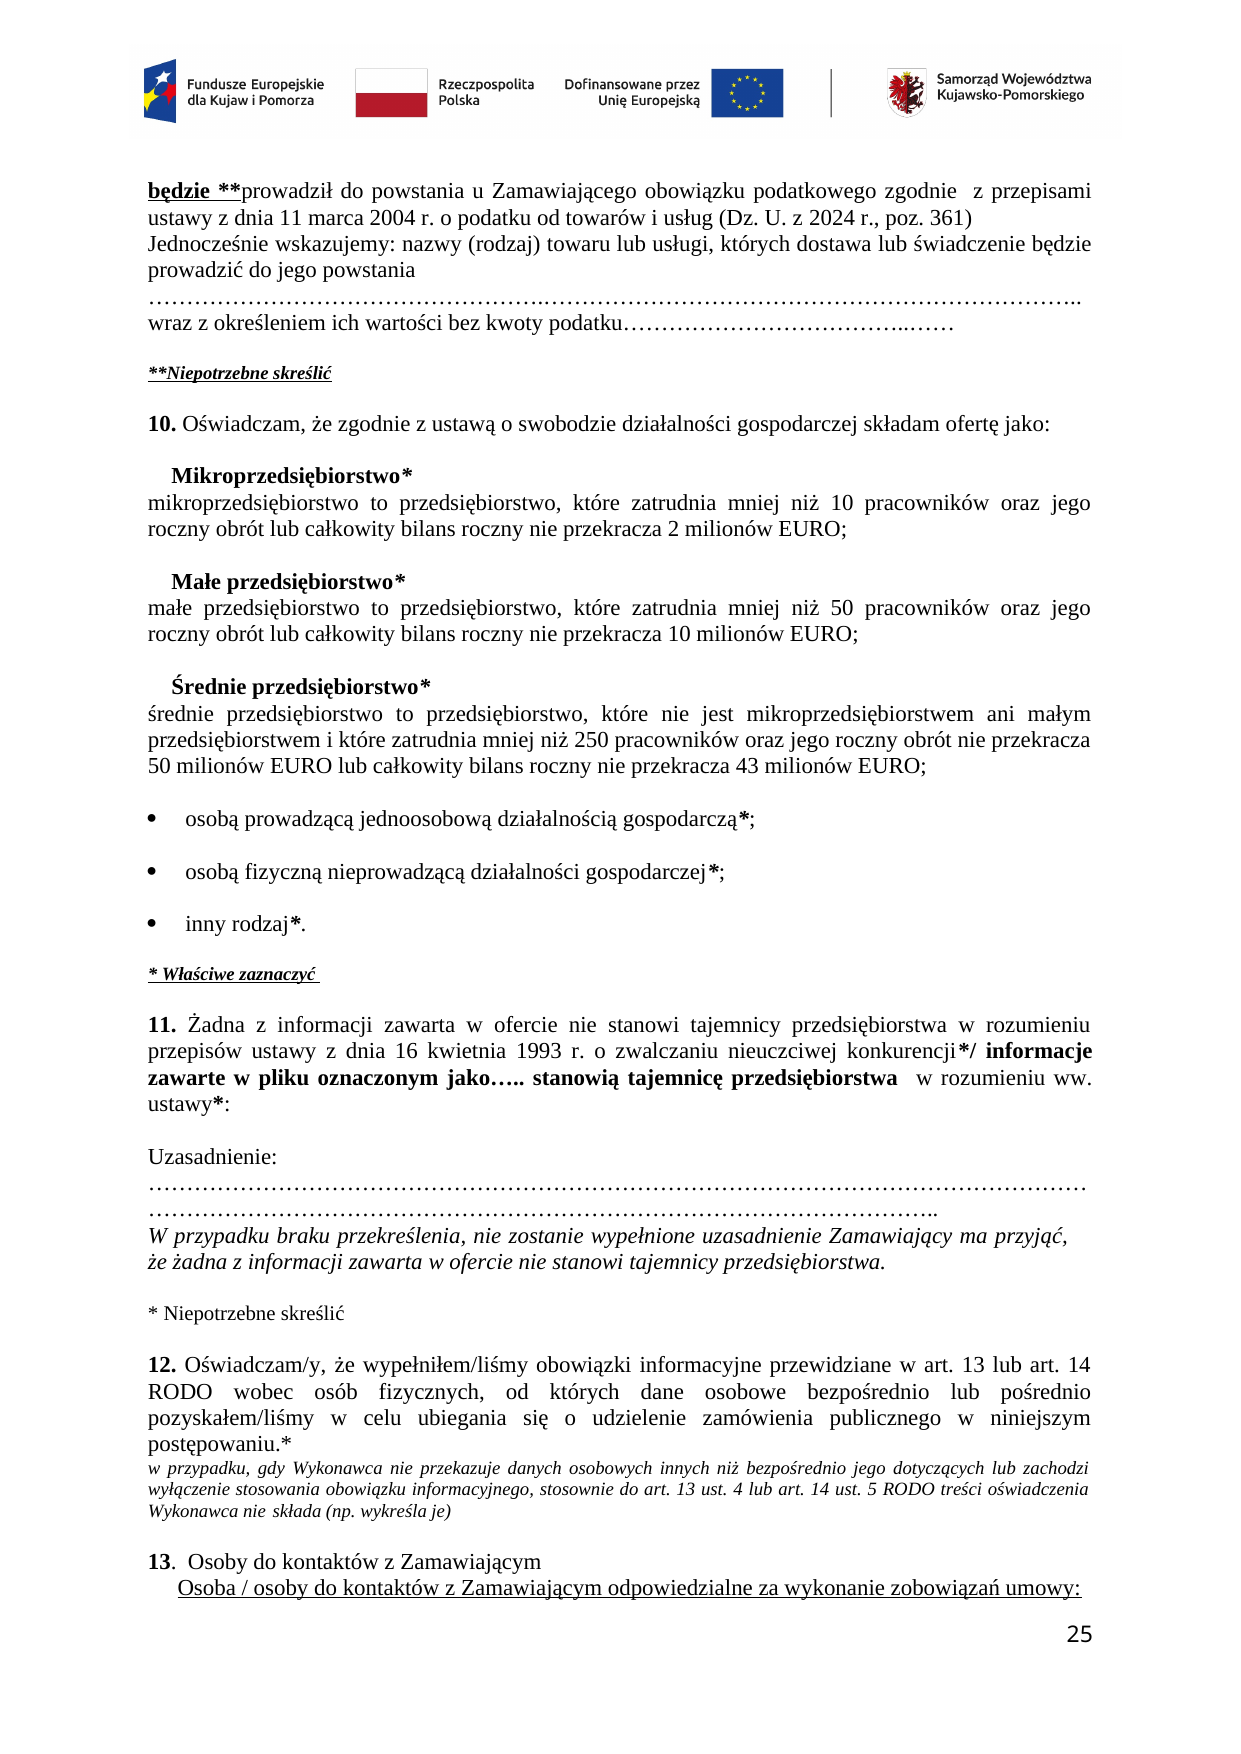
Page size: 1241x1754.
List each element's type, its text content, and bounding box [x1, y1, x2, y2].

text będzie **prowadził do powstania u Zamawiającego obowiązku podatkowego zgodnie z przepisami ustawy z dnia 11 marca 2004 r. o podatku od towarów i usług (Dz. U. z 2024 r., poz. 361) [148, 177, 1093, 230]
text w przypadku, gdy Wykonawca nie przekazuje danych osobowych innych niż bezpośrednio jego dotyczących lub zachodzi wyłączenie stosowania obowiązku informacyjnego, stosownie do art. 13 ust. 4 lub art. 14 ust. 5 RODO treści oświadczenia Wykonawca nie składa (np. wykreśla je) [148, 1457, 1093, 1521]
text  Małe przedsiębiorstwo* [148, 568, 1093, 594]
list inny rodzaj*. [148, 910, 1055, 937]
text mikroprzedsiębiorstwo to przedsiębiorstwo, które zatrudnia mniej niż 10 pracowników oraz jego roczny obrót lub całkowity bilans roczny nie przekracza 2 milionów EURO; [148, 489, 1093, 541]
picture [128, 44, 1123, 139]
text Uzasadnienie:……………………………………………………………………………………………………………………………………………………………………………………………………….. [148, 1143, 1093, 1222]
text …………………………………………….…………………………………………………………….. [148, 283, 1093, 309]
text Osoba / osoby do kontaktów z Zamawiającym odpowiedzialne za wykonanie zobowiązań umowy: [177, 1574, 1093, 1601]
text **Niepotrzebne skreślić [148, 362, 1093, 383]
text  Średnie przedsiębiorstwo* [148, 673, 1093, 699]
text  Mikroprzedsiębiorstwo* [148, 462, 1093, 489]
list osobą fizyczną nieprowadzącą działalności gospodarczej*; [148, 858, 1055, 884]
text 12. Oświadczam/y, że wypełniłem/liśmy obowiązki informacyjne przewidziane w art. 13 lub art. 14 RODO wobec osób fizycznych, od których dane osobowe bezpośrednio lub pośrednio pozyskałem/liśmy w celu ubiegania się o udzielenie zamówienia publicznego w niniejszym postępowaniu.* [148, 1351, 1093, 1457]
text W przypadku braku przekreślenia, nie zostanie wypełnione uzasadnienie Zamawiający ma przyjąć, że żadna z informacji zawarta w ofercie nie stanowi tajemnicy przedsiębiorstwa. [148, 1222, 1071, 1274]
text 13. Osoby do kontaktów z Zamawiającym [148, 1548, 1093, 1574]
text Jednocześnie wskazujemy: nazwy (rodzaj) towaru lub usługi, których dostawa lub świadczenie będzie prowadzić do jego powstania [148, 230, 1093, 283]
text 10. Oświadczam, że zgodnie z ustawą o swobodzie działalności gospodarczej składam ofertę jako: [148, 410, 1093, 436]
list osobą prowadzącą jednoosobową działalnością gospodarczą*; [148, 805, 1055, 831]
text 11. Żadna z informacji zawarta w ofercie nie stanowi tajemnicy przedsiębiorstwa w rozumieniu przepisów ustawy z dnia 16 kwietnia 1993 r. o zwalczaniu nieuczciwej konkurencji*/ informacje zawarte w pliku oznaczonym jako….. stanowią tajemnicę przedsiębiorstwa w rozumieniu ww. ustawy*: [148, 1011, 1093, 1116]
text średnie przedsiębiorstwo to przedsiębiorstwo, które nie jest mikroprzedsiębiorstwem ani małym przedsiębiorstwem i które zatrudnia mniej niż 250 pracowników oraz jego roczny obrót nie przekracza 50 milionów EURO lub całkowity bilans roczny nie przekracza 43 milionów EURO; [148, 699, 1093, 779]
text małe przedsiębiorstwo to przedsiębiorstwo, które zatrudnia mniej niż 50 pracowników oraz jego roczny obrót lub całkowity bilans roczny nie przekracza 10 milionów EURO; [148, 594, 1093, 647]
text * Niepotrzebne skreślić [148, 1301, 1093, 1325]
text wraz z określeniem ich wartości bez kwoty podatku………………………………..…… [148, 309, 1093, 335]
text * Właściwe zaznaczyć [148, 963, 1093, 985]
